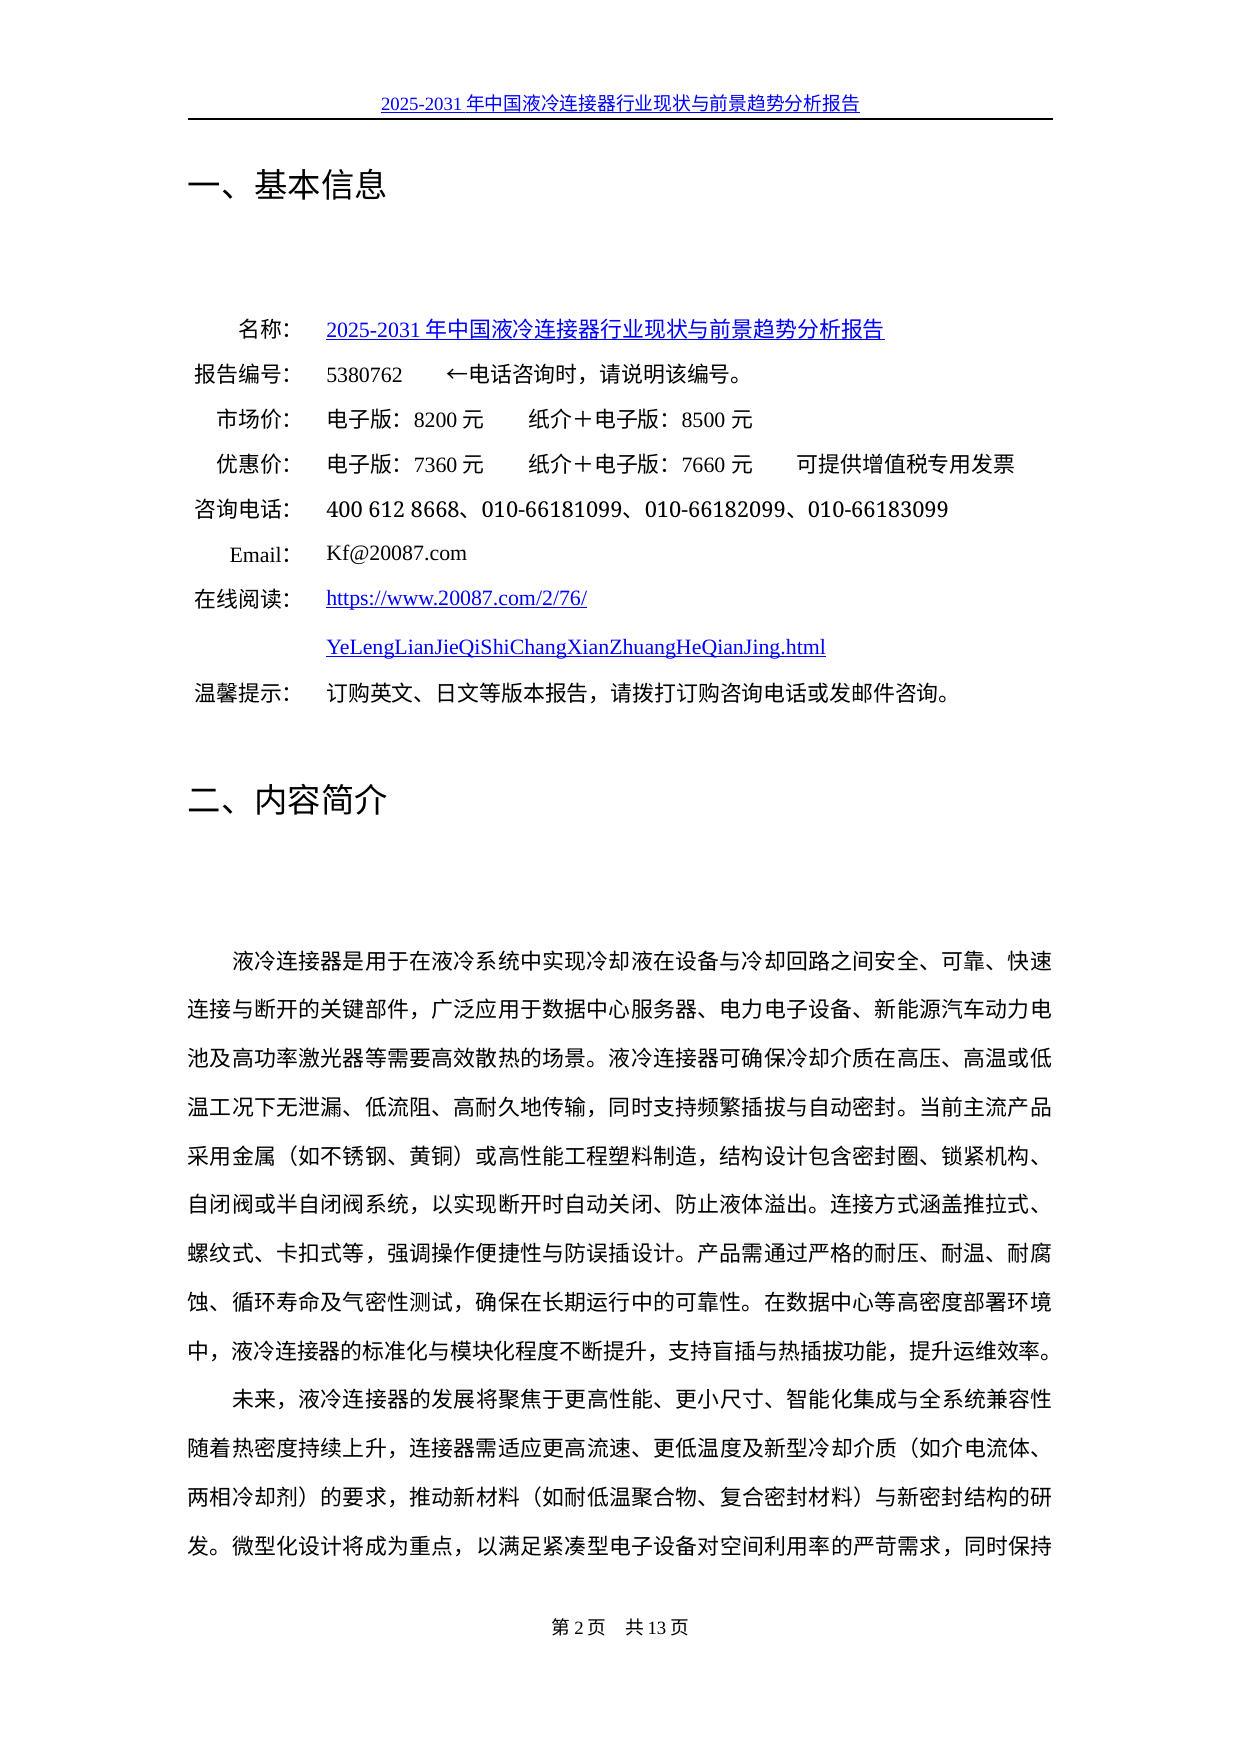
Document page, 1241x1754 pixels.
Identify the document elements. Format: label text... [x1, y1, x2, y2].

table_cell 市场价： [167, 402, 315, 447]
table_cell 在线阅读： [167, 582, 315, 675]
table_cell 订购英文、日文等版本报告，请拨打订购咨询电话或发邮件咨询。 [315, 675, 1073, 720]
table_cell 400 612 8668、010-66181099、010-66182099、010-66183099 [315, 492, 1073, 537]
title 二、内容简介 [187, 766, 1053, 831]
table_cell 电子版：7360 元 纸介＋电子版：7660 元 可提供增值税专用发票 [315, 447, 1073, 492]
table_cell 电子版：8200 元 纸介＋电子版：8500 元 [315, 402, 1073, 447]
table_cell Email： [167, 537, 315, 582]
table_header 名称： [167, 312, 315, 357]
table_header 2025-2031年中国液冷连接器行业现状与前景趋势分析报告 [315, 312, 1073, 357]
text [187, 943, 1053, 1561]
title 一、基本信息 [187, 150, 1053, 215]
table_cell 温馨提示： [167, 675, 315, 720]
table_cell 优惠价： [167, 447, 315, 492]
table_cell 5380762 ←电话咨询时，请说明该编号。 [315, 357, 1073, 402]
table_cell 咨询电话： [167, 492, 315, 537]
table_cell Kf@20087.com [315, 537, 1073, 582]
table_cell 报告编号： [167, 357, 315, 402]
table_cell [315, 582, 1073, 675]
